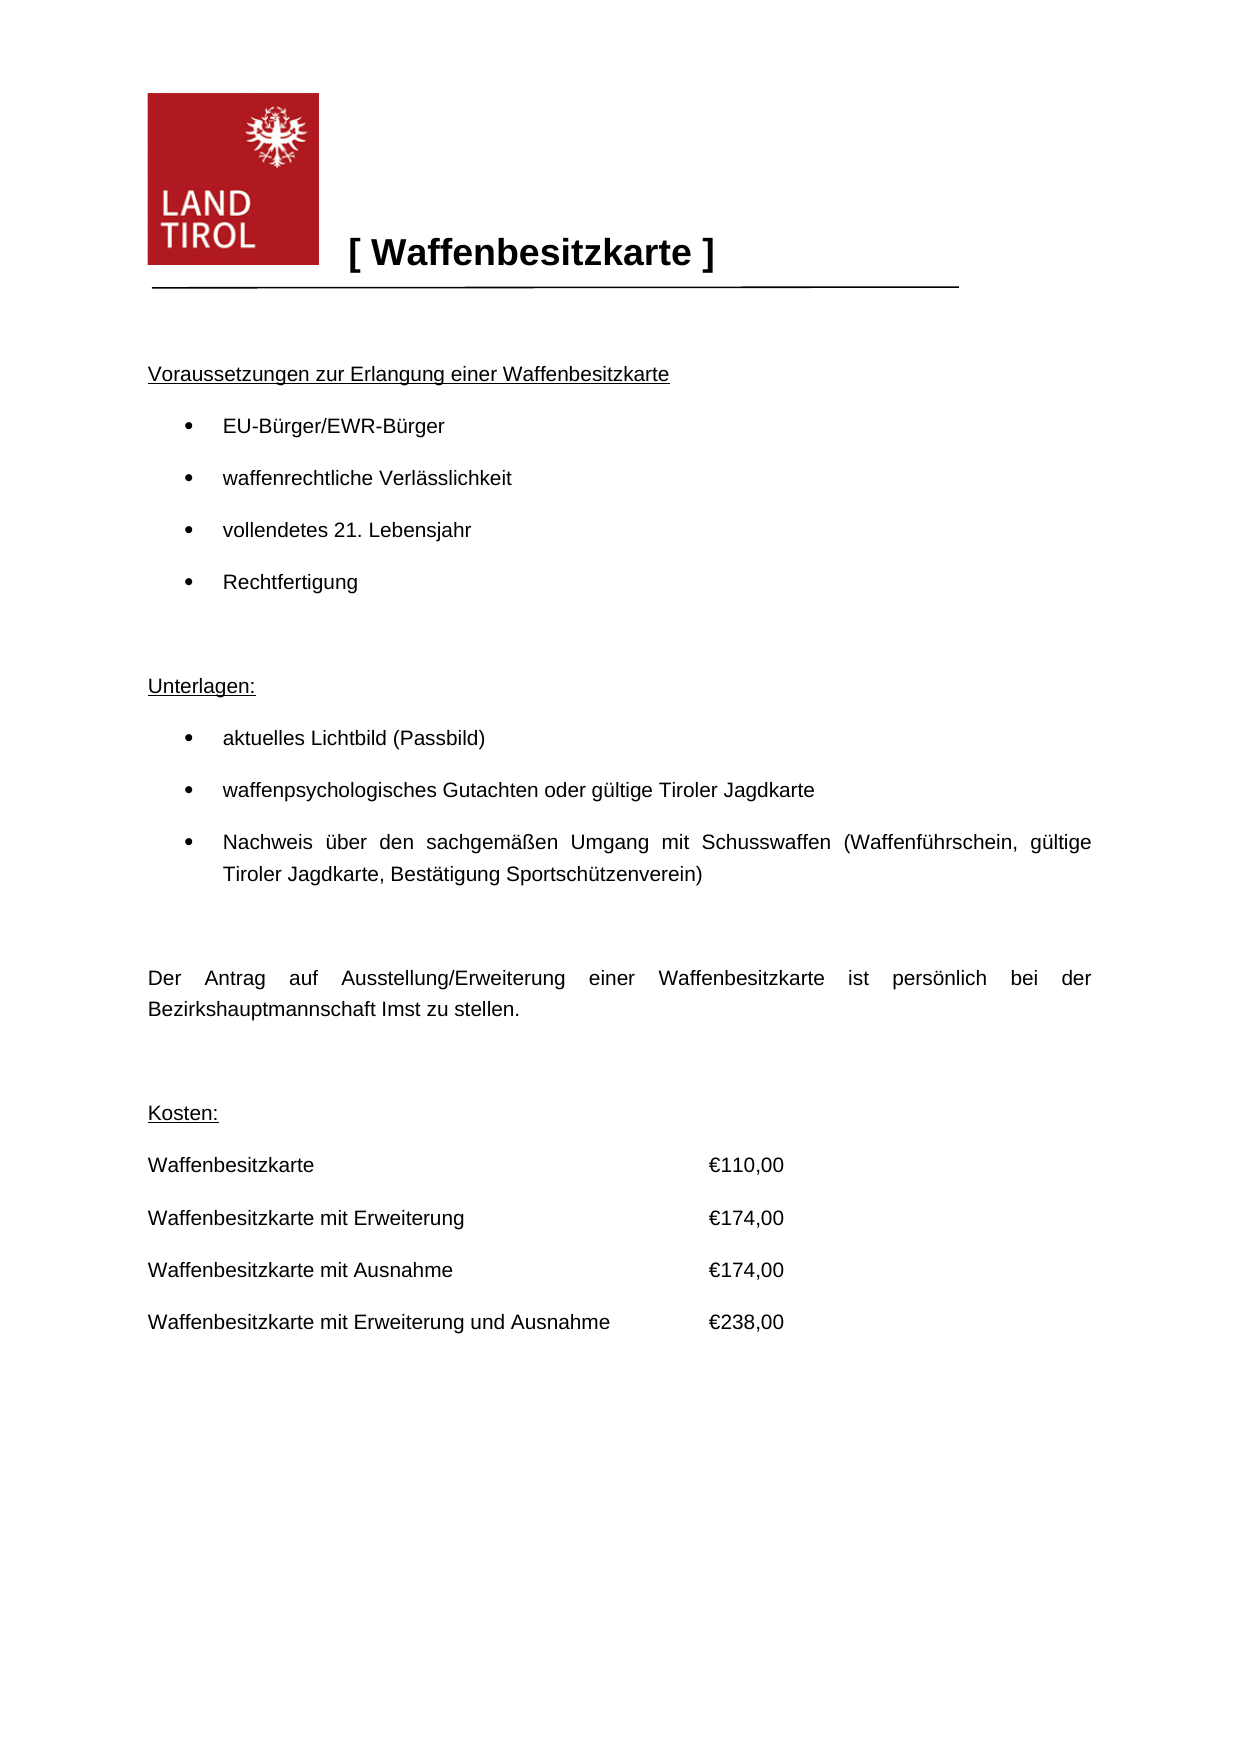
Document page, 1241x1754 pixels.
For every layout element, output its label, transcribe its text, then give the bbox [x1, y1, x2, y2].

list EU-Bürger/EWR-Bürger [185, 406, 1093, 438]
text Waffenbesitzkarte mit Ausnahme € 174,00 [148, 1250, 1093, 1281]
list Nachweis über den sachgemäßen Umgang mit Schusswaffen (Waffenführschein, gültige Tiroler Jagdkarte, Bestätigung Sportschützenverein) [185, 823, 1093, 886]
list vollendetes 21. Lebensjahr [185, 511, 1093, 542]
text Voraussetzungen zur Erlangung einer Waffenbesitzkarte [148, 354, 1093, 386]
list waffenrechtliche Verlässlichkeit [185, 458, 1093, 490]
text Unterlagen: [148, 667, 1093, 698]
list Rechtfertigung [185, 563, 1093, 594]
picture [147, 93, 319, 265]
text Der Antrag auf Ausstellung/Erweiterung einer Waffenbesitzkarte ist persönlich bei der Bezirkshauptmannschaft Imst zu stellen. [148, 958, 1093, 1021]
list aktuelles Lichtbild (Passbild) [185, 719, 1093, 750]
text Waffenbesitzkarte € 110,00 [148, 1146, 1093, 1177]
text [ Waffenbesitzkarte ] [148, 94, 1093, 273]
text Waffenbesitzkarte mit Erweiterung € 174,00 [148, 1198, 1093, 1229]
text Kosten: [148, 1094, 1093, 1125]
text Waffenbesitzkarte mit Erweiterung und Ausnahme € 238,00 [148, 1302, 1093, 1333]
list waffenpsychologisches Gutachten oder gültige Tiroler Jagdkarte [185, 771, 1093, 802]
